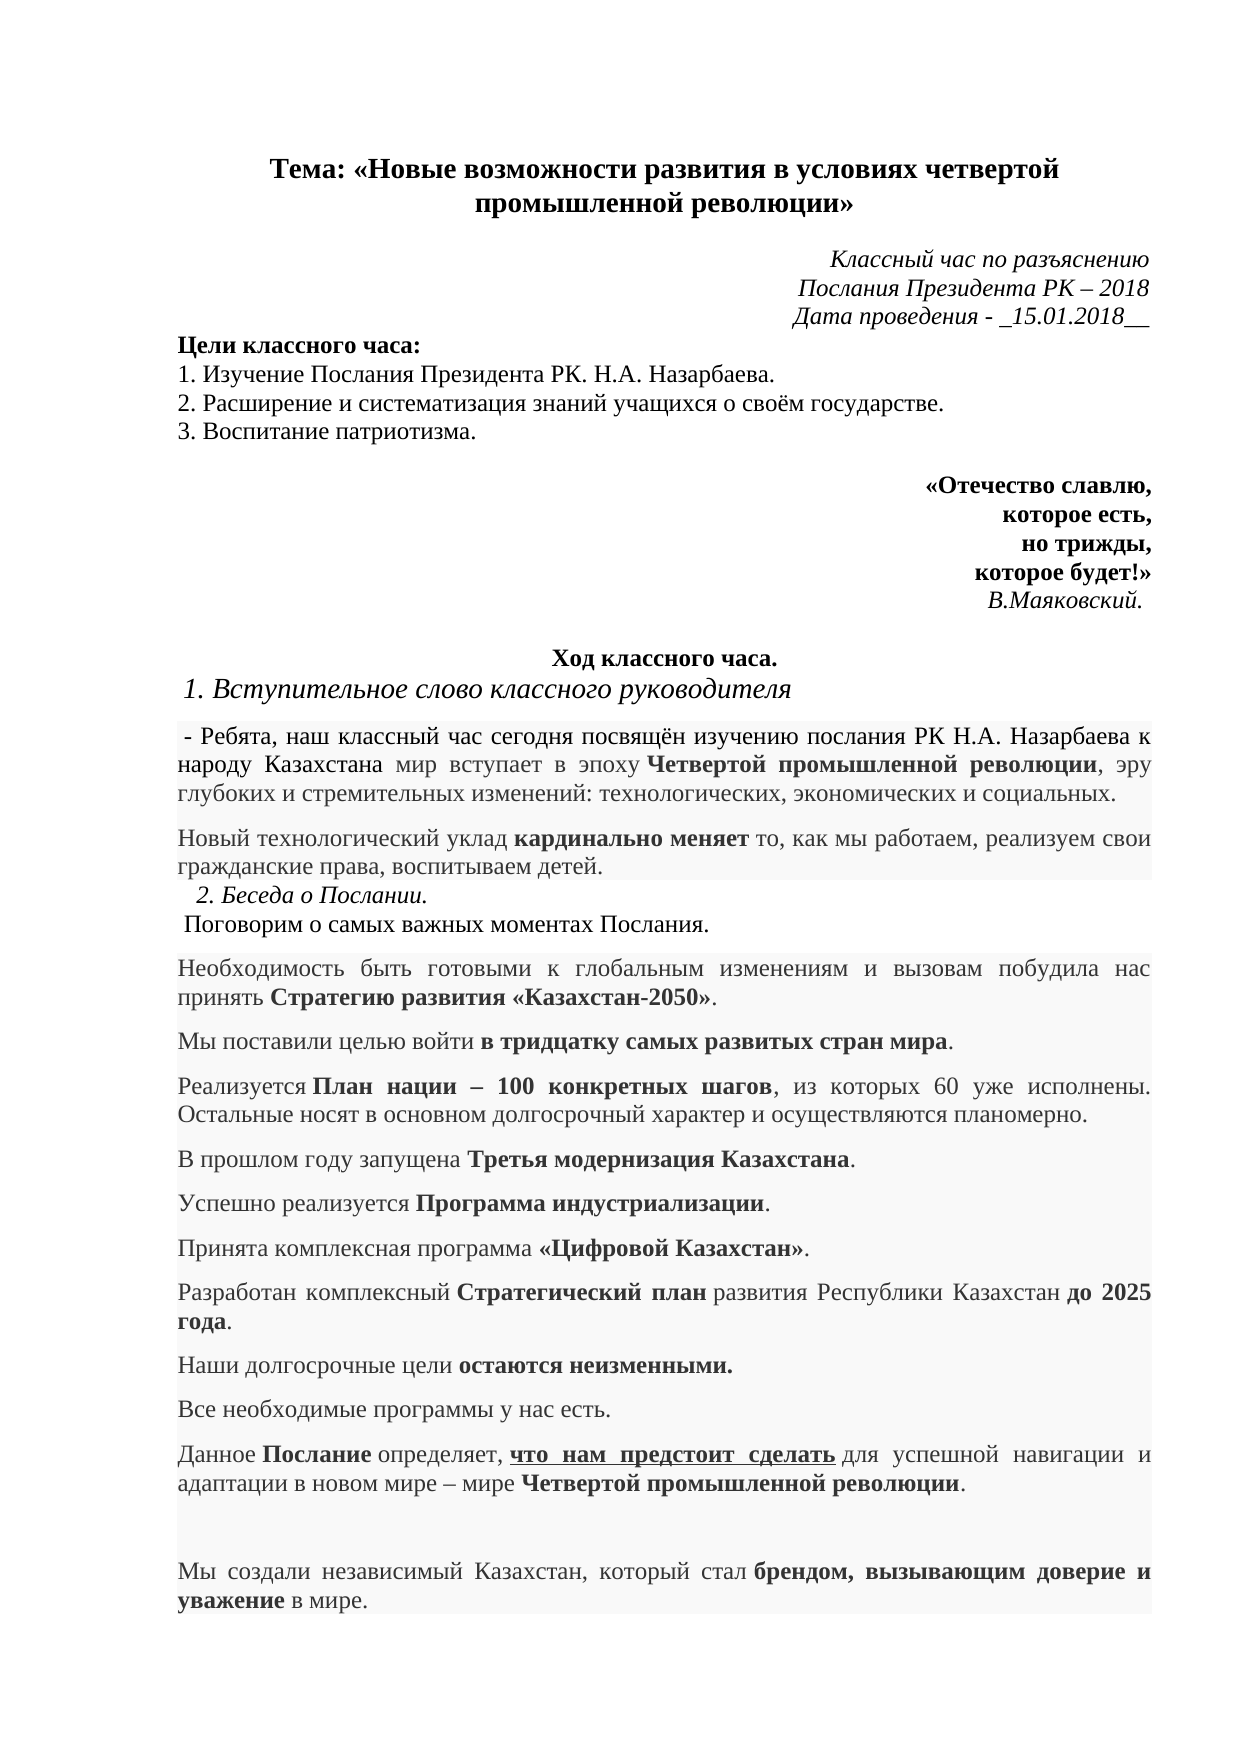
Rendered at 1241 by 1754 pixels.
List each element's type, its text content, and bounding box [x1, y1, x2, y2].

text Успешно реализуется Программа индустриализации. [177, 1188, 1152, 1217]
text Необходимость быть готовыми к глобальным изменениям и вызовам побудила нас принять Стратегию развития «Казахстан-2050». [177, 953, 1152, 1011]
text Наши долгосрочные цели остаются неизменными. [177, 1350, 1152, 1379]
text но трижды, [177, 528, 1152, 557]
text Ход классного часа. [177, 643, 1152, 672]
text 2. Расширение и систематизация знаний учащихся о своём государстве. [177, 388, 1152, 416]
text Данное Послание определяет, что нам предстоит сделать для успешной навигации и адаптации в новом мире – мире Четвертой промышленной революции. [177, 1439, 1152, 1496]
text 1. Вступительное слово классного руководителя [177, 672, 1152, 705]
text Тема: «Новые возможности развития в условиях четвертой промышленной революции» [177, 152, 1152, 219]
text Принята комплексная программа «Цифровой Казахстан». [177, 1233, 1152, 1261]
text 3. Воспитание патриотизма. [177, 416, 1152, 445]
text Послания Президента РК – 2018 [177, 273, 1152, 301]
text В.Маяковский. [177, 585, 1152, 643]
text 2. Беседа о Послании. [177, 880, 1152, 909]
text - Ребята, наш классный час сегодня посвящён изучению послания РК Н.А. Назарбаева к народу Казахстана мир вступает в эпоху Четвертой промышленной революции, эру глубоких и стремительных изменений: технологических, экономических и социальных. [177, 721, 1152, 807]
text Новый технологический уклад кардинально меняет то, как мы работаем, реализуем свои гражданские права, воспитываем детей. [177, 823, 1152, 880]
text Цели классного часа: [177, 330, 1152, 359]
text Дата проведения - _15.01.2018__ [177, 301, 1152, 330]
text Мы поставили целью войти в тридцатку самых развитых стран мира. [177, 1026, 1152, 1055]
text Реализуется План нации – 100 конкретных шагов, из которых 60 уже исполнены. Остальные носят в основном долгосрочный характер и осуществляются планомерно. [177, 1071, 1152, 1128]
text В прошлом году запущена Третья модернизация Казахстана. [177, 1144, 1152, 1173]
text Все необходимые программы у нас есть. [177, 1394, 1152, 1423]
text которое есть, [177, 499, 1152, 528]
text Классный час по разъяснению [177, 244, 1152, 273]
text «Отечество славлю, [177, 470, 1152, 499]
text 1. Изучение Послания Президента РК. Н.А. Назарбаева. [177, 359, 1152, 388]
text которое будет!» [177, 557, 1152, 585]
text Поговорим о самых важных моментах Послания. [177, 909, 1152, 938]
text Разработан комплексный Стратегический план развития Республики Казахстан до 2025 года. [177, 1277, 1152, 1334]
text Мы создали независимый Казахстан, который стал брендом, вызывающим доверие и уважение в мире. [177, 1556, 1152, 1614]
